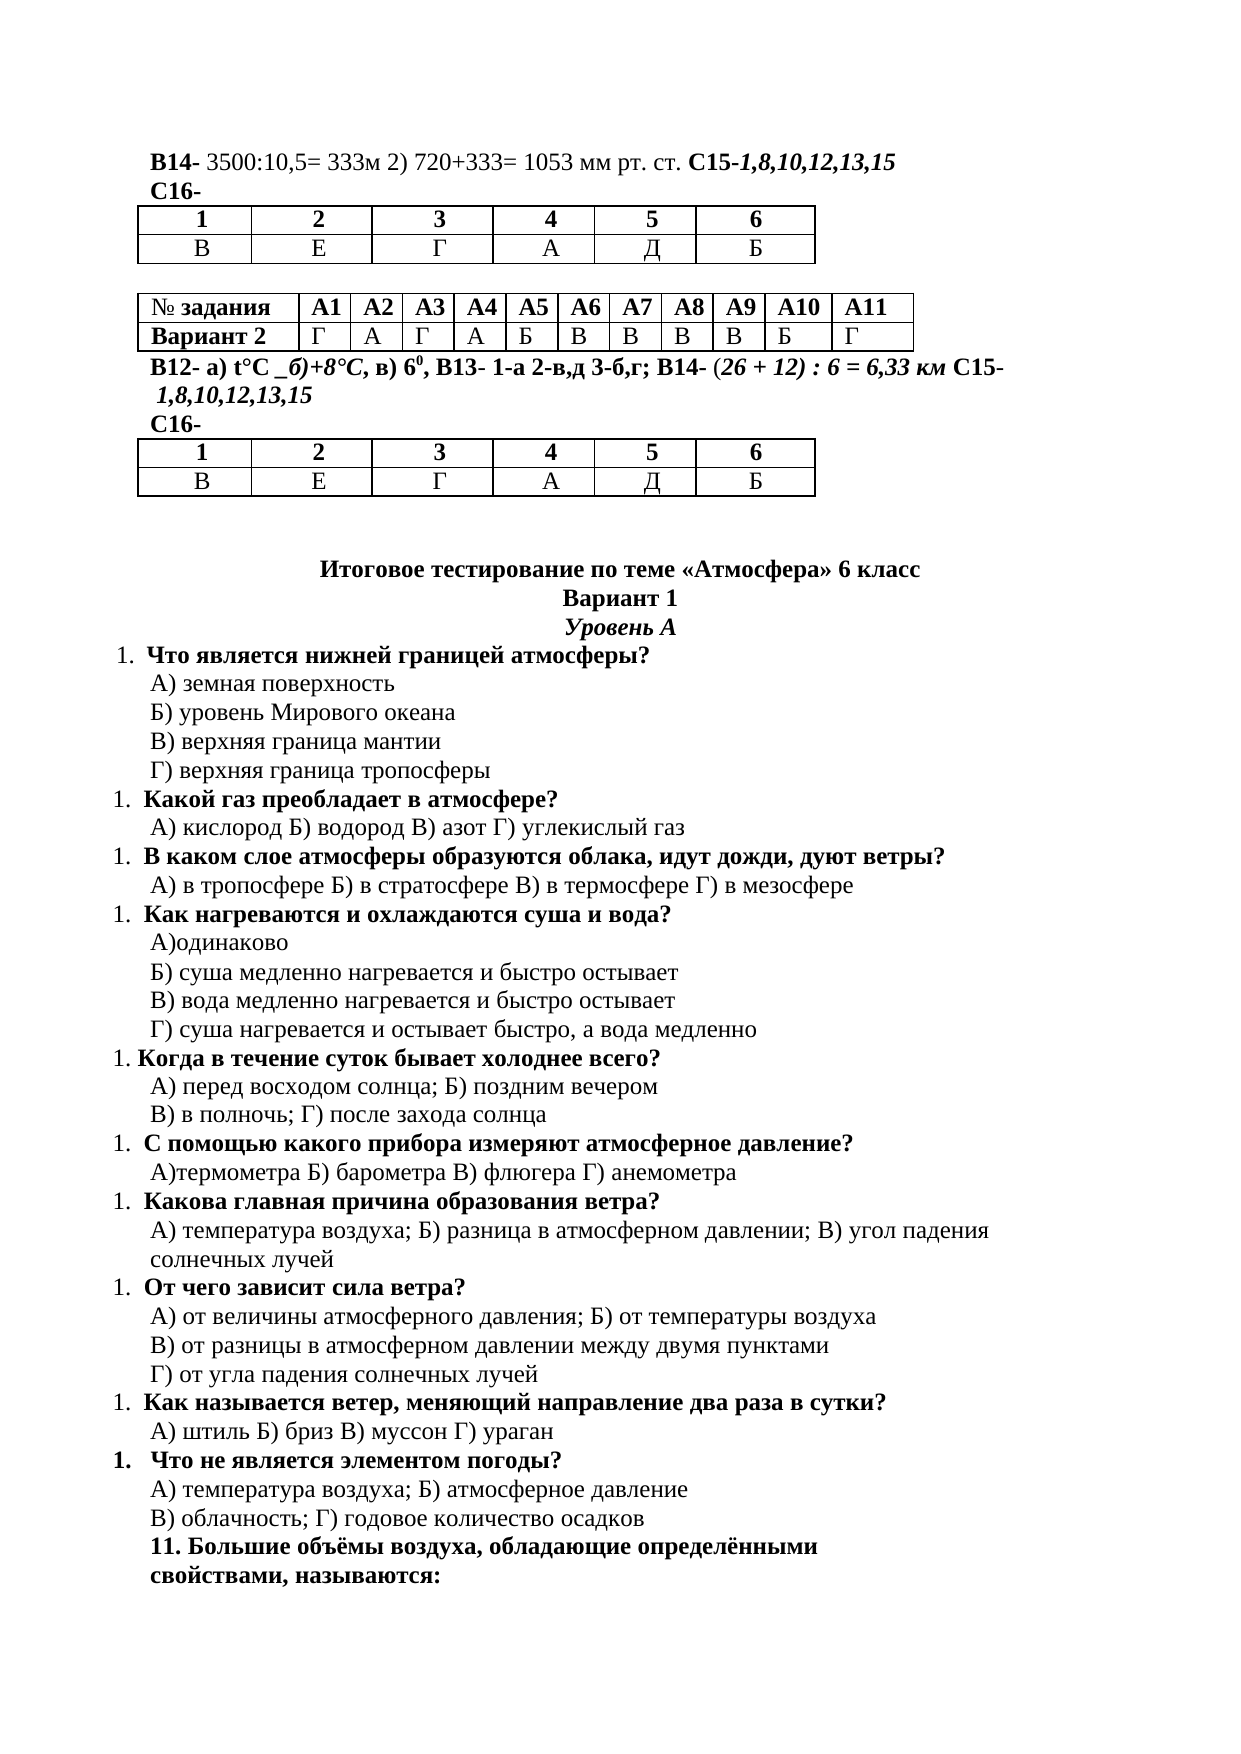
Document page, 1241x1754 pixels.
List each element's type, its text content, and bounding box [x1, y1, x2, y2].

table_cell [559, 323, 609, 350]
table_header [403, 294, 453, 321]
text Г) верхняя граница тропосферы [150, 755, 1240, 784]
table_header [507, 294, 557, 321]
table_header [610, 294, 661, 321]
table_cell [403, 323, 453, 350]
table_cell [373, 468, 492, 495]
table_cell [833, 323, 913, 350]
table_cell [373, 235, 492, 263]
text Б) суша медленно нагревается и быстро остывает В) вода медленно нагревается и быстро остывает [150, 957, 680, 1014]
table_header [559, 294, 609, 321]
text 1. В каком слое атмосферы образуются облака, идут дожди, дуют ветры? [112, 842, 1240, 870]
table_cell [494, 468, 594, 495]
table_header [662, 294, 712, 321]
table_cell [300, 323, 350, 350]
text А) земная поверхность [150, 669, 1240, 697]
text 1. С помощью какого прибора измеряют атмосферное давление? [112, 1129, 1240, 1157]
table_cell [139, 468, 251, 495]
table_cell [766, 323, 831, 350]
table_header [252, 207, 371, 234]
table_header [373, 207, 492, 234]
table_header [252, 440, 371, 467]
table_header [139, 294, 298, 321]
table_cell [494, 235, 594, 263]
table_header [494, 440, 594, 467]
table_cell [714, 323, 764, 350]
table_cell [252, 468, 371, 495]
text 1. От чего зависит сила ветра? [112, 1273, 1240, 1301]
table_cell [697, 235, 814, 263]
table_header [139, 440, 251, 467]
list Что не является элементом погоды? [39, 1445, 562, 1474]
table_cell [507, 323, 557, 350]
text С16- [150, 409, 1240, 438]
text А) в тропосфере Б) в стратосфере В) в термосфере Г) в мезосфере [150, 870, 1240, 899]
text Г) от угла падения солнечных лучей [150, 1359, 1240, 1387]
text Уровень А [156, 612, 1084, 640]
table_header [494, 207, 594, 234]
text Итоговое тестирование по теме «Атмосфера» 6 класс Вариант 1 [281, 554, 959, 612]
text 1. Как называется ветер, меняющий направление два раза в сутки? [112, 1388, 1240, 1416]
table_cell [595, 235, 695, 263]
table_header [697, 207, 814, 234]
text 1. Какова главная причина образования ветра? [112, 1186, 1240, 1215]
text Б) уровень Мирового океана В) верхняя граница мантии [150, 697, 457, 755]
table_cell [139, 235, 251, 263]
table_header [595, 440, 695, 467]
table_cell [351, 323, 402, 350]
text 1. Что является нижней границей атмосферы? [39, 640, 726, 669]
text 1. Как нагреваются и охлаждаются суша и вода? [112, 899, 1240, 928]
list Большие объёмы воздуха, обладающие определёнными свойствами, называются: [150, 1531, 963, 1589]
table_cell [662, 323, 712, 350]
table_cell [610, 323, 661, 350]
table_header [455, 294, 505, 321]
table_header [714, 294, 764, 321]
text А) температура воздуха; Б) разница в атмосферном давлении; В) угол падения солнечных лучей [150, 1215, 991, 1272]
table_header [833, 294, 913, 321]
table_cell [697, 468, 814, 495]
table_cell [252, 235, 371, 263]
text 1. Когда в течение суток бывает холоднее всего? А) перед восходом солнца; Б) поздним вечером В) в полночь; Г) после захода солнца [112, 1043, 680, 1128]
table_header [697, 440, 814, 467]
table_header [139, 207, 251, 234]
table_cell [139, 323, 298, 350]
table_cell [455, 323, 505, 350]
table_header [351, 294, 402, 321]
text В14- 3500:10,5= 333м 2) 720+333= 1053 мм рт. ст. С15-1,8,10,12,13,15 С16- [150, 147, 896, 205]
text А) от величины атмосферного давления; Б) от температуры воздуха В) от разницы в атмосферном давлении между двумя пунктами [150, 1301, 878, 1359]
text В12- а) t°С _б)+8°С, в) 60, В13- 1-а 2-в,д 3-б,г; В14- (26 + 12) : 6 = 6,33 км С15- [150, 352, 1240, 380]
text А) кислород Б) водород В) азот Г) углекислый газ [150, 813, 1240, 841]
text А)термометра Б) барометра В) флюгера Г) анемометра [150, 1157, 1240, 1186]
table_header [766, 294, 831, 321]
text А)одинаково [150, 928, 1240, 956]
text А) штиль Б) бриз В) муссон Г) ураган [39, 1416, 553, 1445]
text А) температура воздуха; Б) атмосферное давление В) облачность; Г) годовое количество осадков [150, 1474, 690, 1531]
text 1. Какой газ преобладает в атмосфере? [112, 784, 1240, 813]
text 1,8,10,12,13,15 [156, 380, 1240, 409]
text Г) суша нагревается и остывает быстро, а вода медленно [150, 1014, 1240, 1043]
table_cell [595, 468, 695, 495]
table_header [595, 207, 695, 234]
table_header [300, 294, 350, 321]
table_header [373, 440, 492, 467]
